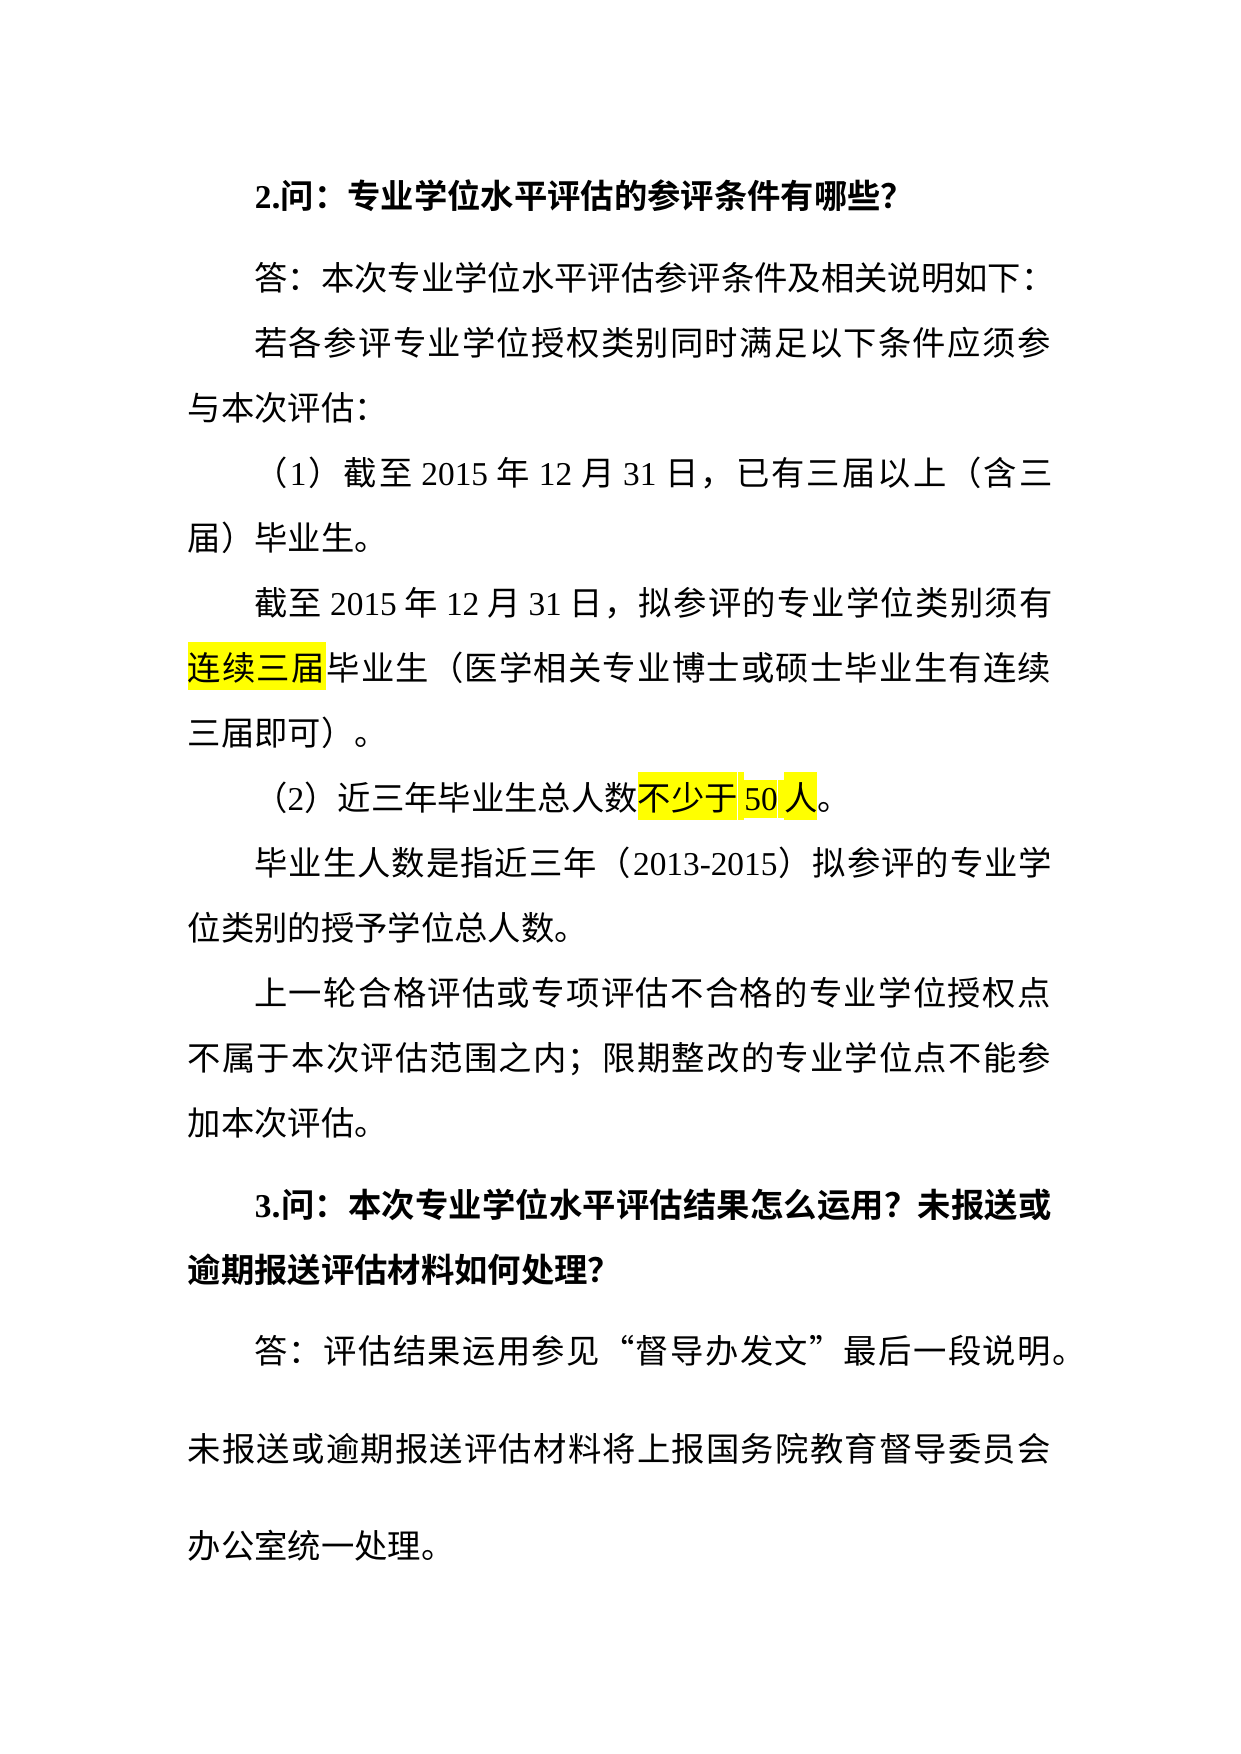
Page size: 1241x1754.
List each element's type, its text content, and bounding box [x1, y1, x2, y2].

text （2）近三年毕业生总人数不少于50人。 [187, 764, 1053, 829]
text 答：本次专业学位水平评估参评条件及相关说明如下： [187, 244, 1053, 309]
text 上一轮合格评估或专项评估不合格的专业学位授权点不属于本次评估范围之内；限期整改的专业学位点不能参加本次评估。 [187, 959, 1053, 1154]
text 若各参评专业学位授权类别同时满足以下条件应须参与本次评估： [187, 309, 1053, 439]
text （1）截至2015年12月31日，已有三届以上（含三届）毕业生。 [187, 439, 1053, 569]
text 3.问：本次专业学位水平评估结果怎么运用？未报送或逾期报送评估材料如何处理？ [187, 1170, 1053, 1300]
text 毕业生人数是指近三年（2013-2015）拟参评的专业学位类别的授予学位总人数。 [187, 829, 1053, 959]
text 2.问：专业学位水平评估的参评条件有哪些？ [187, 162, 1053, 227]
text 答：评估结果运用参见“督导办发文”最后一段说明。未报送或逾期报送评估材料将上报国务院教育督导委员会办公室统一处理。 [187, 1317, 1053, 1577]
text 截至2015年12月31日，拟参评的专业学位类别须有连续三届毕业生（医学相关专业博士或硕士毕业生有连续三届即可）。 [187, 569, 1053, 764]
